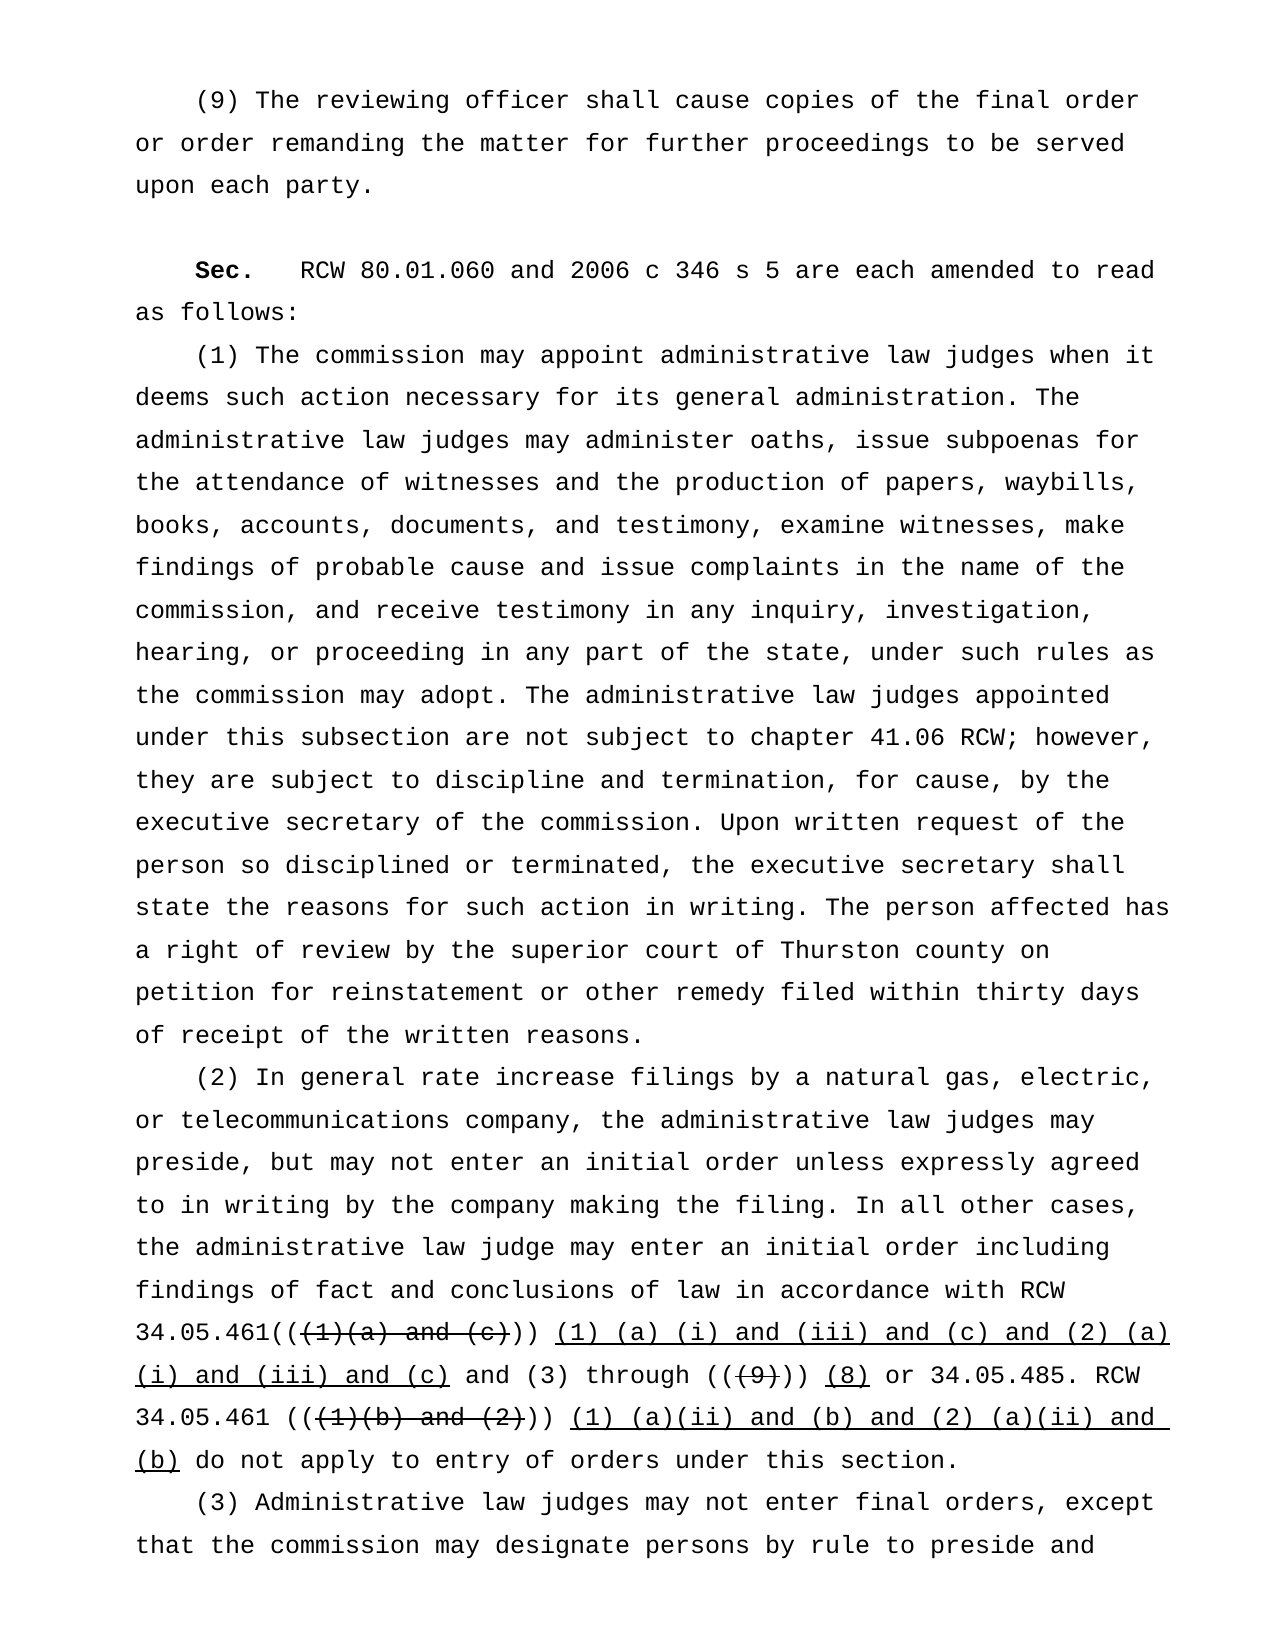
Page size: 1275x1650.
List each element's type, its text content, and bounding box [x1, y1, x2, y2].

text (2) In general rate increase filings by a natural gas, electric, or telecommunications company, the administrative law judges may preside, but may not enter an initial order unless expressly agreed to in writing by the company making the filing. In all other cases, the administrative law judge may enter an initial order including findings of fact and conclusions of law in accordance with RCW 34.05.461(((1)(a) and (c))) (1) (a) (i) and (iii) and (c) and (2) (a) (i) and (iii) and (c) and (3) through (((9))) (8) or 34.05.485. RCW 34.05.461 (((1)(b) and (2))) (1) (a)(ii) and (b) and (2) (a)(ii) and (b) do not apply to entry of orders under this section. [135, 1052, 1170, 1477]
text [135, 1477, 1170, 1562]
text (9) The reviewing officer shall cause copies of the final order or order remanding the matter for further proceedings to be served upon each party. [135, 75, 1170, 202]
text Sec. RCW 80.01.060 and 2006 c 346 s 5 are each amended to read as follows: [135, 244, 1170, 329]
text (1) The commission may appoint administrative law judges when it deems such action necessary for its general administration. The administrative law judges may administer oaths, issue subpoenas for the attendance of witnesses and the production of papers, waybills, books, accounts, documents, and testimony, examine witnesses, make findings of probable cause and issue complaints in the name of the commission, and receive testimony in any inquiry, investigation, hearing, or proceeding in any part of the state, under such rules as the commission may adopt. The administrative law judges appointed under this subsection are not subject to chapter 41.06 RCW; however, they are subject to discipline and termination, for cause, by the executive secretary of the commission. Upon written request of the person so disciplined or terminated, the executive secretary shall state the reasons for such action in writing. The person affected has a right of review by the superior court of Thurston county on petition for reinstatement or other remedy filed within thirty days of receipt of the written reasons. [135, 329, 1170, 1052]
